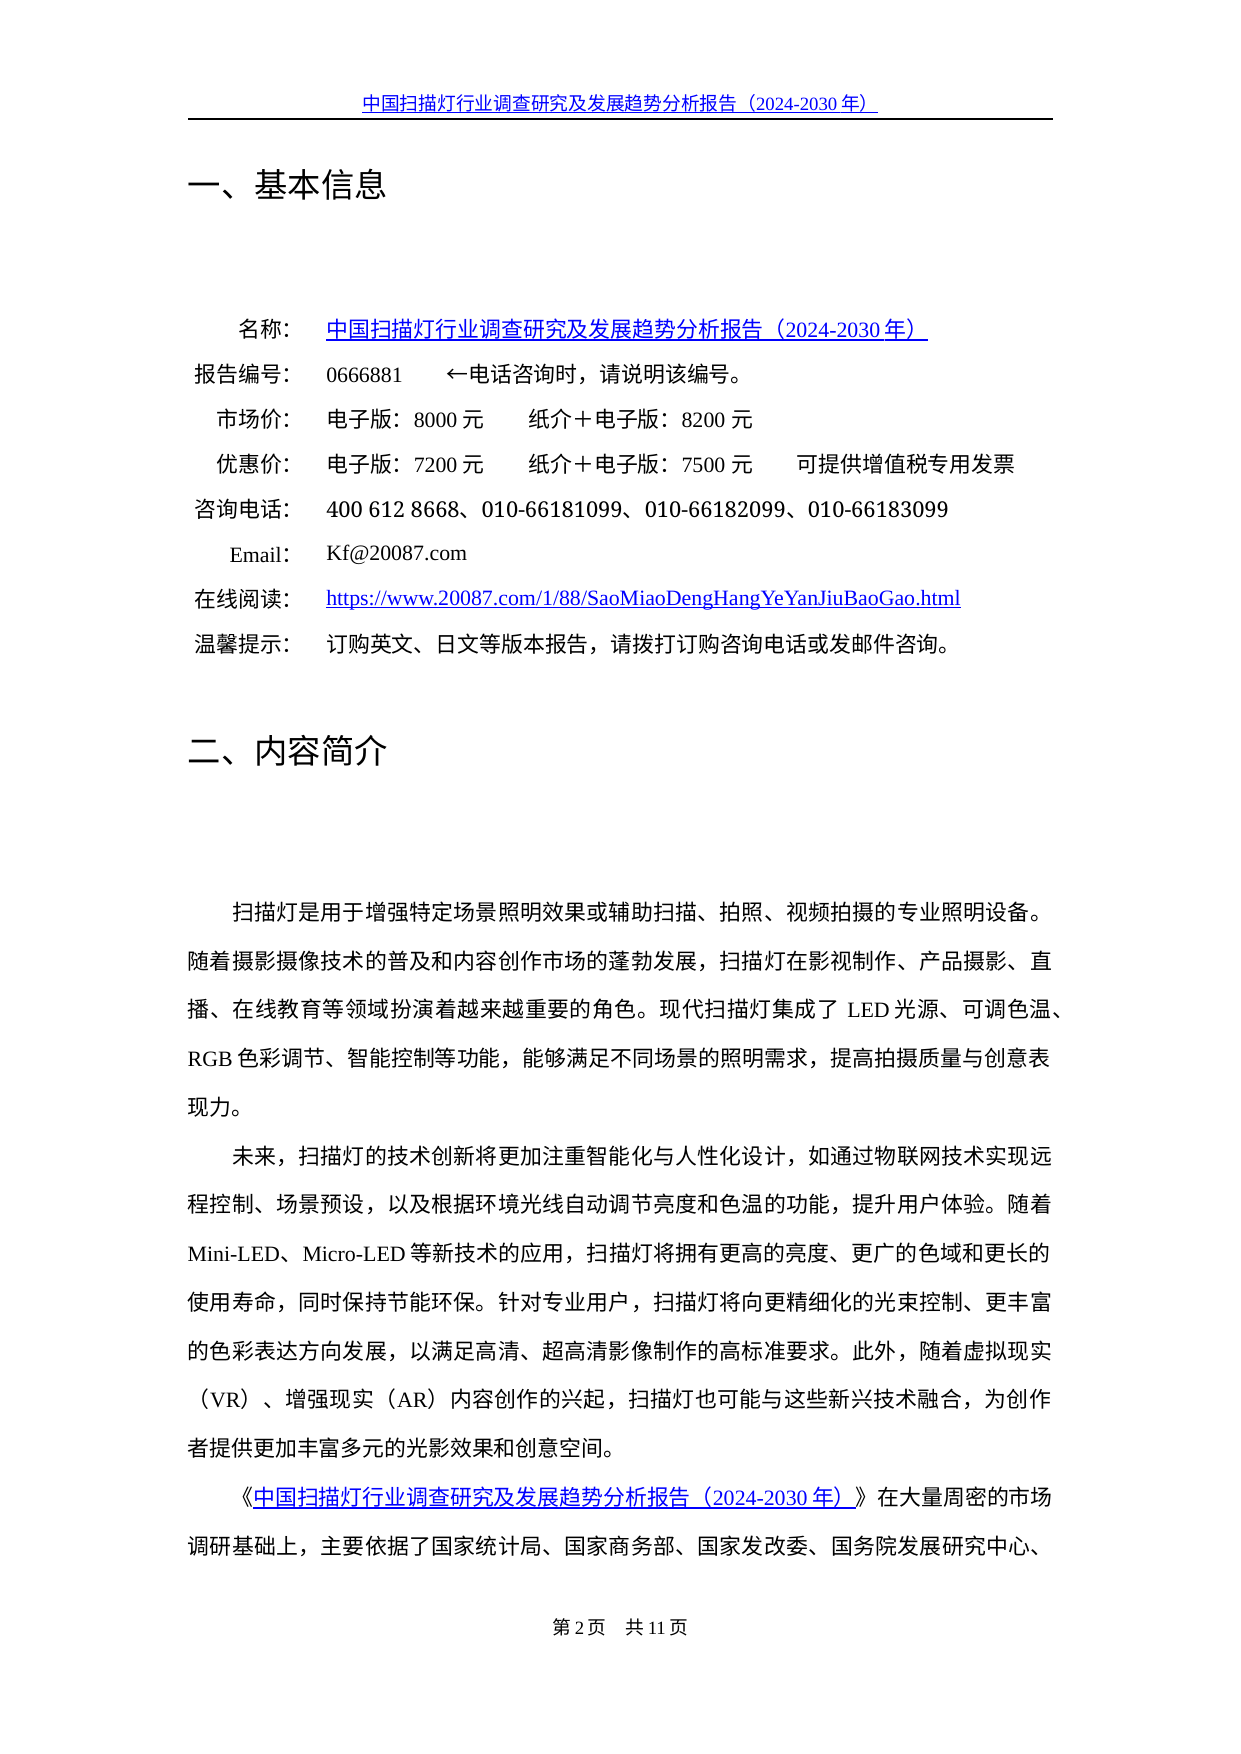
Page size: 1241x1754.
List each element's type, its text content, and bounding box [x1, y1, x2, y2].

table_cell 电子版：7200 元 纸介＋电子版：7500 元 可提供增值税专用发票 [315, 447, 1073, 492]
table_cell 咨询电话： [167, 492, 315, 537]
table_header 中国扫描灯行业调查研究及发展趋势分析报告（2024-2030年） [315, 312, 1073, 357]
title 一、基本信息 [187, 150, 1053, 215]
table_cell 市场价： [167, 402, 315, 447]
title 二、内容简介 [187, 717, 1053, 782]
table_cell 报告编号： [167, 357, 315, 402]
table_cell 订购英文、日文等版本报告，请拨打订购咨询电话或发邮件咨询。 [315, 627, 1073, 672]
table_cell [315, 582, 1073, 627]
table_cell 400 612 8668、010-66181099、010-66182099、010-66183099 [315, 492, 1073, 537]
table_cell 电子版：8000 元 纸介＋电子版：8200 元 [315, 402, 1073, 447]
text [187, 894, 1053, 1561]
table_header 名称： [167, 312, 315, 357]
table_cell 优惠价： [167, 447, 315, 492]
table_cell 在线阅读： [167, 582, 315, 627]
table_cell Kf@20087.com [315, 537, 1073, 582]
table_cell 0666881 ←电话咨询时，请说明该编号。 [315, 357, 1073, 402]
table_cell 温馨提示： [167, 627, 315, 672]
table_cell Email： [167, 537, 315, 582]
